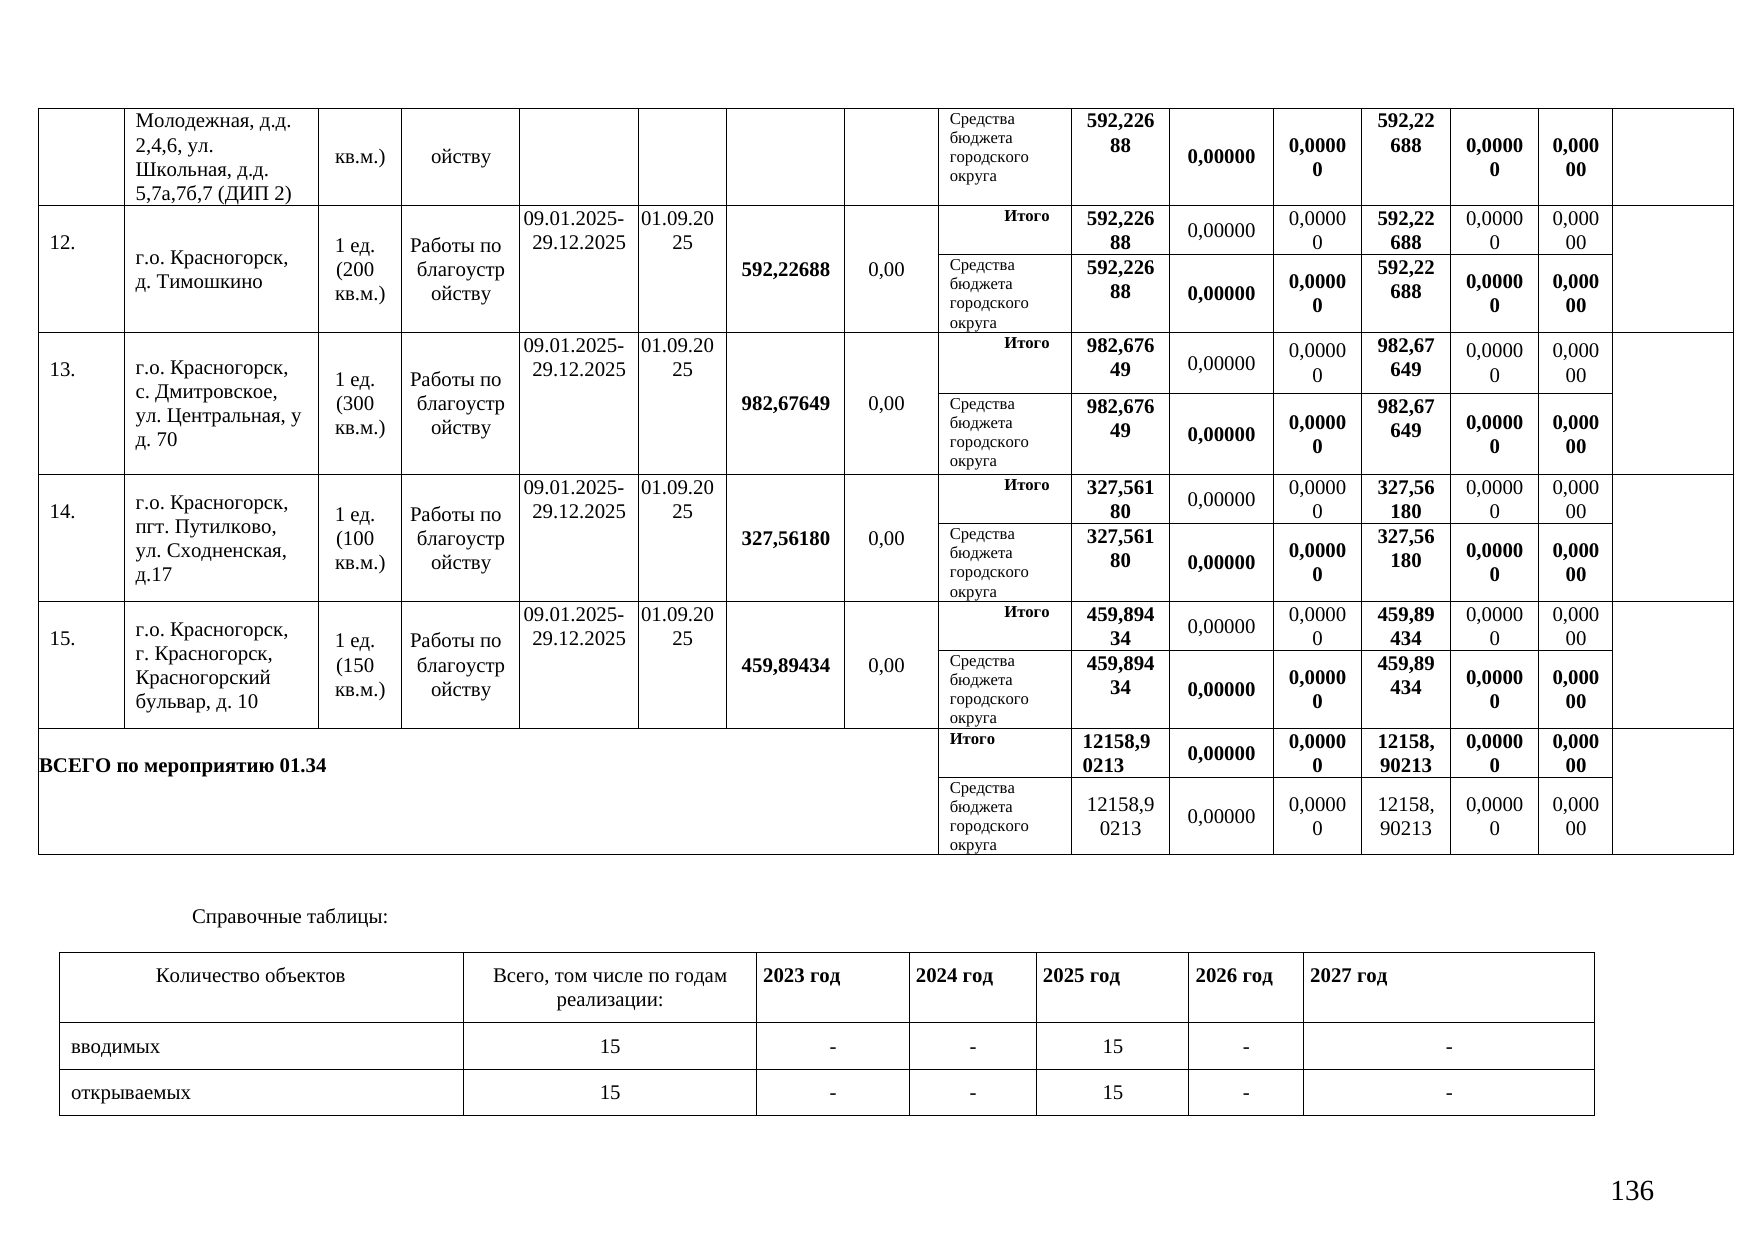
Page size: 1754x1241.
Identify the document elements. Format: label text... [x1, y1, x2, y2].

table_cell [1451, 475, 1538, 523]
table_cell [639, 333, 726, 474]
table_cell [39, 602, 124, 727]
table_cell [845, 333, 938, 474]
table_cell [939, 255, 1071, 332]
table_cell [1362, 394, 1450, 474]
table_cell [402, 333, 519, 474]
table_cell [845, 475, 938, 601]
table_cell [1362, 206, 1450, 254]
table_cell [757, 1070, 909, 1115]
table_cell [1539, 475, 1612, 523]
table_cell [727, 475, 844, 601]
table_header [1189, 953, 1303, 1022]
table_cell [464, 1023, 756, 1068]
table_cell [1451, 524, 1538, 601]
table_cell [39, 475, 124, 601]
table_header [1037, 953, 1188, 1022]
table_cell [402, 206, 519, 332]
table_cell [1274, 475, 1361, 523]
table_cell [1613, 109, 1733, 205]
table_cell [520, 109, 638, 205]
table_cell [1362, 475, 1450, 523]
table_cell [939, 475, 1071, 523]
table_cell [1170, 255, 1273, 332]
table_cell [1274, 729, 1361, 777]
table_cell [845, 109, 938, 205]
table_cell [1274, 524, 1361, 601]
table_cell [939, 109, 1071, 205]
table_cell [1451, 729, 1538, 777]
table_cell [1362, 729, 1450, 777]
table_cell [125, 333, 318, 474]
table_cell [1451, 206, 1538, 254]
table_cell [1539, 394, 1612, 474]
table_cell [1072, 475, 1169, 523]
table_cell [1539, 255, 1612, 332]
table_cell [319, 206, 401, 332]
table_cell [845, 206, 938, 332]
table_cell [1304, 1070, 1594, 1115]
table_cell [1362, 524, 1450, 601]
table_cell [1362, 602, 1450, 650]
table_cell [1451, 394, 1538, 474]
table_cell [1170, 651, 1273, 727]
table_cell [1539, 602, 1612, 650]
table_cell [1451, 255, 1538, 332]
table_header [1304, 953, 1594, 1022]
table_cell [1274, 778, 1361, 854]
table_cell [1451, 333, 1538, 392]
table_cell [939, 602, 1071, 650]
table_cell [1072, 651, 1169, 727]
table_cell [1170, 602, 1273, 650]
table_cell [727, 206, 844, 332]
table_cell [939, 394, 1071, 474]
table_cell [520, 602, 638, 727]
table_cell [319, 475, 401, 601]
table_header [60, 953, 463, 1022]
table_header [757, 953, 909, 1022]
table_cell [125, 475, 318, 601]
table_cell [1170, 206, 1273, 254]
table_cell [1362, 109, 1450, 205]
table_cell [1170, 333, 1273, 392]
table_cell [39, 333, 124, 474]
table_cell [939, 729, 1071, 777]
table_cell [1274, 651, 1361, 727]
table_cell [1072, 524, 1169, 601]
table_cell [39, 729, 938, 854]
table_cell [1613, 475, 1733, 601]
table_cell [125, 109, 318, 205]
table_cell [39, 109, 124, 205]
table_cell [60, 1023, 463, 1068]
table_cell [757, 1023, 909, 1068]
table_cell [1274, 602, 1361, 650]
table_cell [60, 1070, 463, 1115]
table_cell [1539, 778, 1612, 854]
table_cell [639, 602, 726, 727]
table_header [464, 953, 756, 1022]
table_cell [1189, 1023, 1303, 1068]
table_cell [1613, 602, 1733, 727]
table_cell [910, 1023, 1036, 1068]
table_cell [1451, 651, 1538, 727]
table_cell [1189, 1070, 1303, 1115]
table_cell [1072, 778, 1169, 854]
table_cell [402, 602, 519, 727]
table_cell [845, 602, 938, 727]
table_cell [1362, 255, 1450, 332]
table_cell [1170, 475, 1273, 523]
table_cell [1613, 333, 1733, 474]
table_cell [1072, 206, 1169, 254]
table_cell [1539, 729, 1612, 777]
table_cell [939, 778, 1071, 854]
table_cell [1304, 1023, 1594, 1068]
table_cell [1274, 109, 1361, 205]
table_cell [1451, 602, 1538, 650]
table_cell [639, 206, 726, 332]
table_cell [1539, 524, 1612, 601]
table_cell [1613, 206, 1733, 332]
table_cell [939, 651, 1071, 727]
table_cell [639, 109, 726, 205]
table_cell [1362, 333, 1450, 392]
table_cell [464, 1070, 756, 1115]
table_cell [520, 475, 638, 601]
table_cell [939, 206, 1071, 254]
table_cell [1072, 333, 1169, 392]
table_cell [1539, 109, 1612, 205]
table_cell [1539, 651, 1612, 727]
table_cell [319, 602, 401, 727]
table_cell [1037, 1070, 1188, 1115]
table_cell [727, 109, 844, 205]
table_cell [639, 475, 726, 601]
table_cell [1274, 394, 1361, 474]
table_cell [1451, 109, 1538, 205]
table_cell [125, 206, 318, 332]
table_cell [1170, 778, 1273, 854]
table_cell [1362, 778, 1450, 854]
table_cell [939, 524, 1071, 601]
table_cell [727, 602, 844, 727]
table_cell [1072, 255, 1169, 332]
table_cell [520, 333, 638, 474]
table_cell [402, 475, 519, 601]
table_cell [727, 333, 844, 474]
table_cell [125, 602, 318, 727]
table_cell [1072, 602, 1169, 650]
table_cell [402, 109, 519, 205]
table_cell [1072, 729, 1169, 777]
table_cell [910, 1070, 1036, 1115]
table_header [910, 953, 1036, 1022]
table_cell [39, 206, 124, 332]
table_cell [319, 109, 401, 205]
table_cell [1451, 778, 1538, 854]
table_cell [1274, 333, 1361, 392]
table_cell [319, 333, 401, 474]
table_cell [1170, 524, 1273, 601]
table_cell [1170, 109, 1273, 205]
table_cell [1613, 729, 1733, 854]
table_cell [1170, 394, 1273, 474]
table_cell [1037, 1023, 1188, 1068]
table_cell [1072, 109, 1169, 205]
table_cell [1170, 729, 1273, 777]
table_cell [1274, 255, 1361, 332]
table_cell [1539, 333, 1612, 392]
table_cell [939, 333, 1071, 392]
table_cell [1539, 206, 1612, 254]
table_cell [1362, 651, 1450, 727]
text Справочные таблицы: [118, 903, 1654, 928]
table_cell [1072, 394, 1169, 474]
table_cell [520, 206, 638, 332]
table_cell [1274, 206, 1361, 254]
